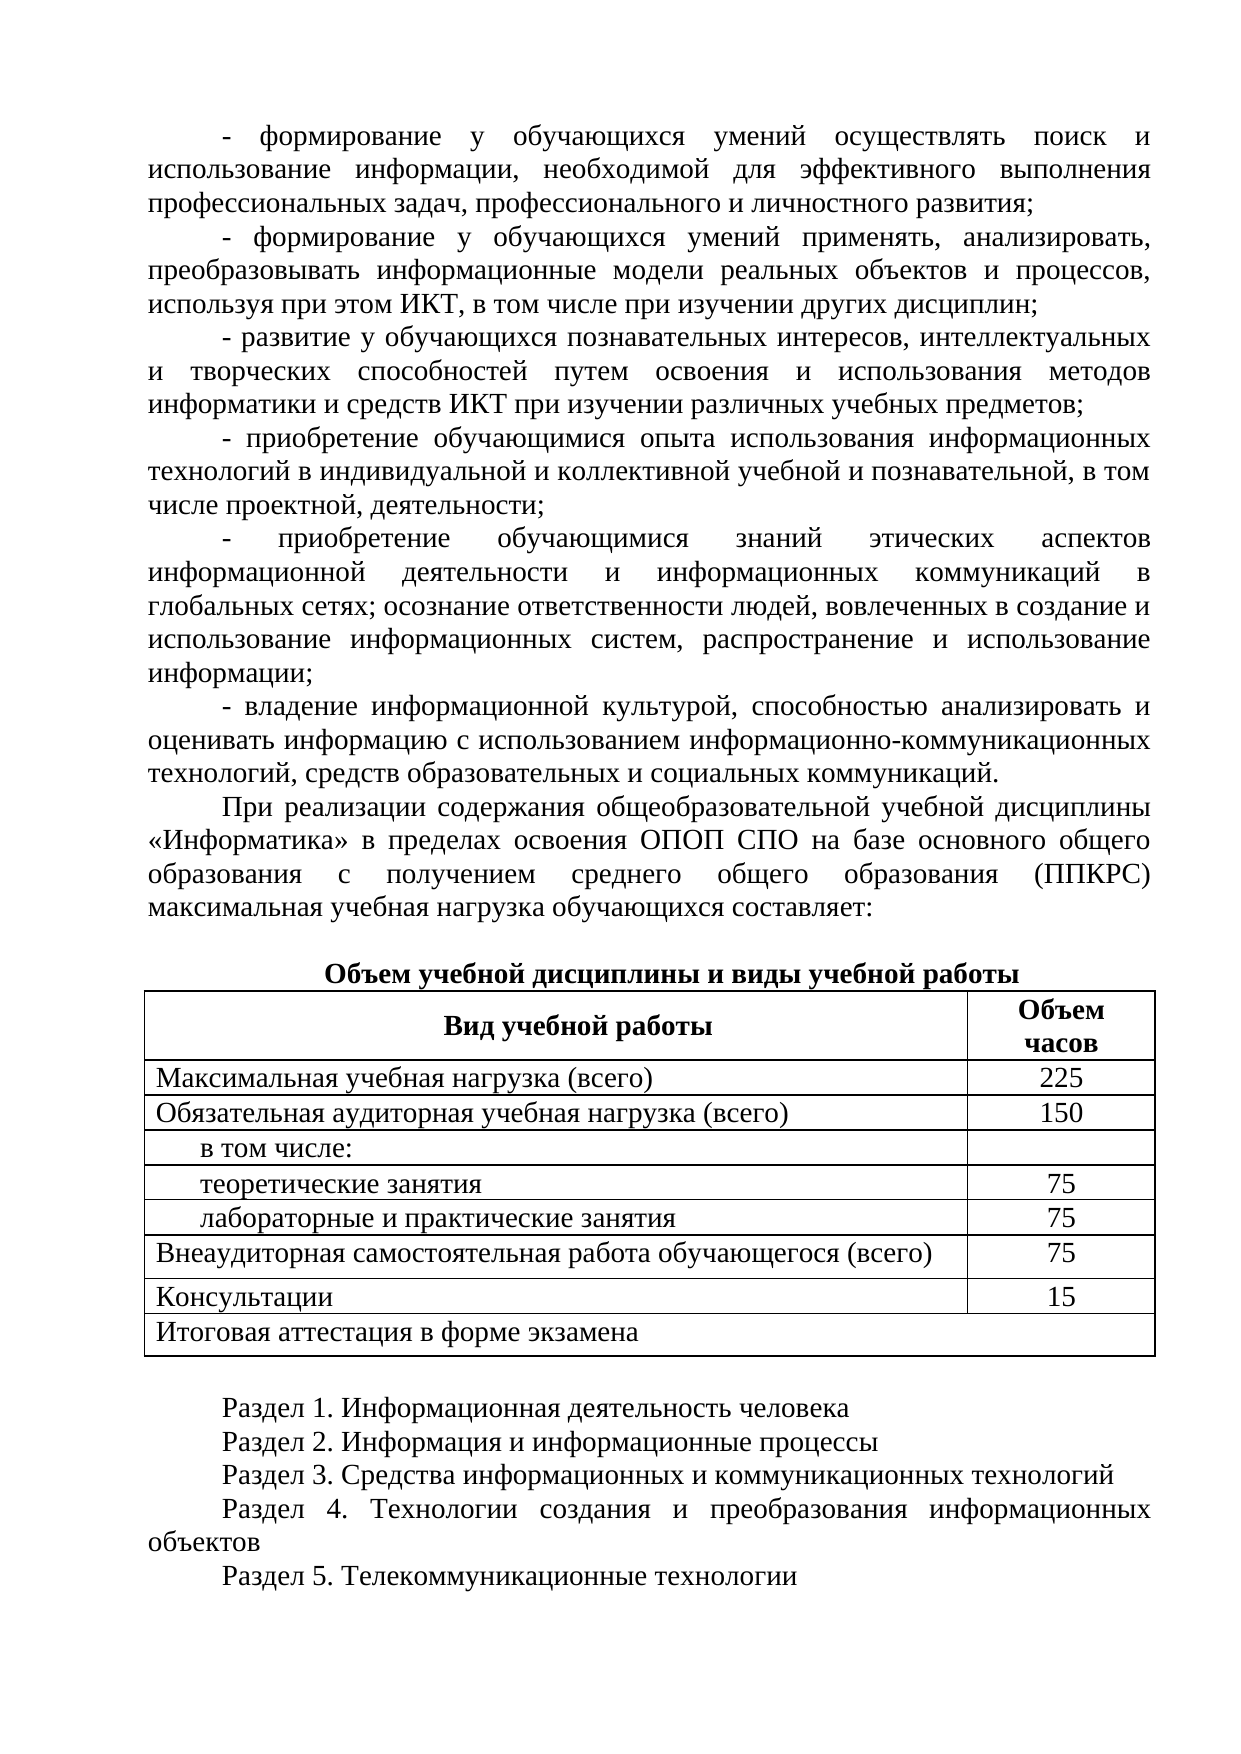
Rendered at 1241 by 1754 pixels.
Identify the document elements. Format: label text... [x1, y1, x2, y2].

table_cell в том числе: [145, 1131, 967, 1164]
table_cell Обязательная аудиторная учебная нагрузка (всего) [145, 1096, 967, 1129]
table_cell [968, 1131, 1154, 1164]
table_cell теоретические занятия [145, 1166, 967, 1199]
table_cell 150 [968, 1096, 1154, 1129]
text Раздел 5. Телекоммуникационные технологии [148, 1558, 1152, 1592]
table_cell Максимальная учебная нагрузка (всего) [145, 1061, 967, 1094]
table_header Вид учебной работы [145, 992, 967, 1059]
table_cell 75 [968, 1166, 1154, 1199]
text - приобретение обучающимися опыта использования информационных технологий в индивидуальной и коллективной учебной и познавательной, в том числе проектной, деятельности; [148, 420, 1152, 521]
text Объем учебной дисциплины и виды учебной работы [148, 957, 1152, 990]
text - развитие у обучающихся познавательных интересов, интеллектуальных и творческих способностей путем освоения и использования методов информатики и средств ИКТ при изучении различных учебных предметов; [148, 319, 1152, 420]
table_cell Итоговая аттестация в форме экзамена [145, 1314, 1154, 1355]
table_cell Внеаудиторная самостоятельная работа обучающегося (всего) [145, 1236, 967, 1278]
table_cell лабораторные и практические занятия [145, 1200, 967, 1234]
text Раздел 3. Средства информационных и коммуникационных технологий [148, 1457, 1152, 1491]
text Раздел 2. Информация и информационные процессы [148, 1424, 1152, 1457]
text Раздел 4. Технологии создания и преобразования информационных объектов [148, 1491, 1152, 1558]
table_cell Консультации [145, 1279, 967, 1312]
table_cell 225 [968, 1061, 1154, 1094]
text Раздел 1. Информационная деятельность человека [148, 1390, 1152, 1424]
text При реализации содержания общеобразовательной учебной дисциплины «Информатика» в пределах освоения ОПОП СПО на базе основного общего образования с получением среднего общего образования (ППКРС) максимальная учебная нагрузка обучающихся составляет: [148, 789, 1152, 923]
table_cell 15 [968, 1279, 1154, 1312]
text - формирование у обучающихся умений применять, анализировать, преобразовывать информационные модели реальных объектов и процессов, используя при этом ИКТ, в том числе при изучении других дисциплин; [148, 219, 1152, 319]
text - приобретение обучающимися знаний этических аспектов информационной деятельности и информационных коммуникаций в глобальных сетях; осознание ответственности людей, вовлеченных в создание и использование информационных систем, распространение и использование информации; [148, 521, 1152, 688]
table_cell 75 [968, 1236, 1154, 1278]
table_header Объем часов [968, 992, 1154, 1059]
text - формирование у обучающихся умений осуществлять поиск и использование информации, необходимой для эффективного выполнения профессиональных задач, профессионального и личностного развития; [148, 118, 1152, 219]
table_cell 75 [968, 1200, 1154, 1234]
text - владение информационной культурой, способностью анализировать и оценивать информацию с использованием информационно-коммуникационных технологий, средств образовательных и социальных коммуникаций. [148, 688, 1152, 789]
